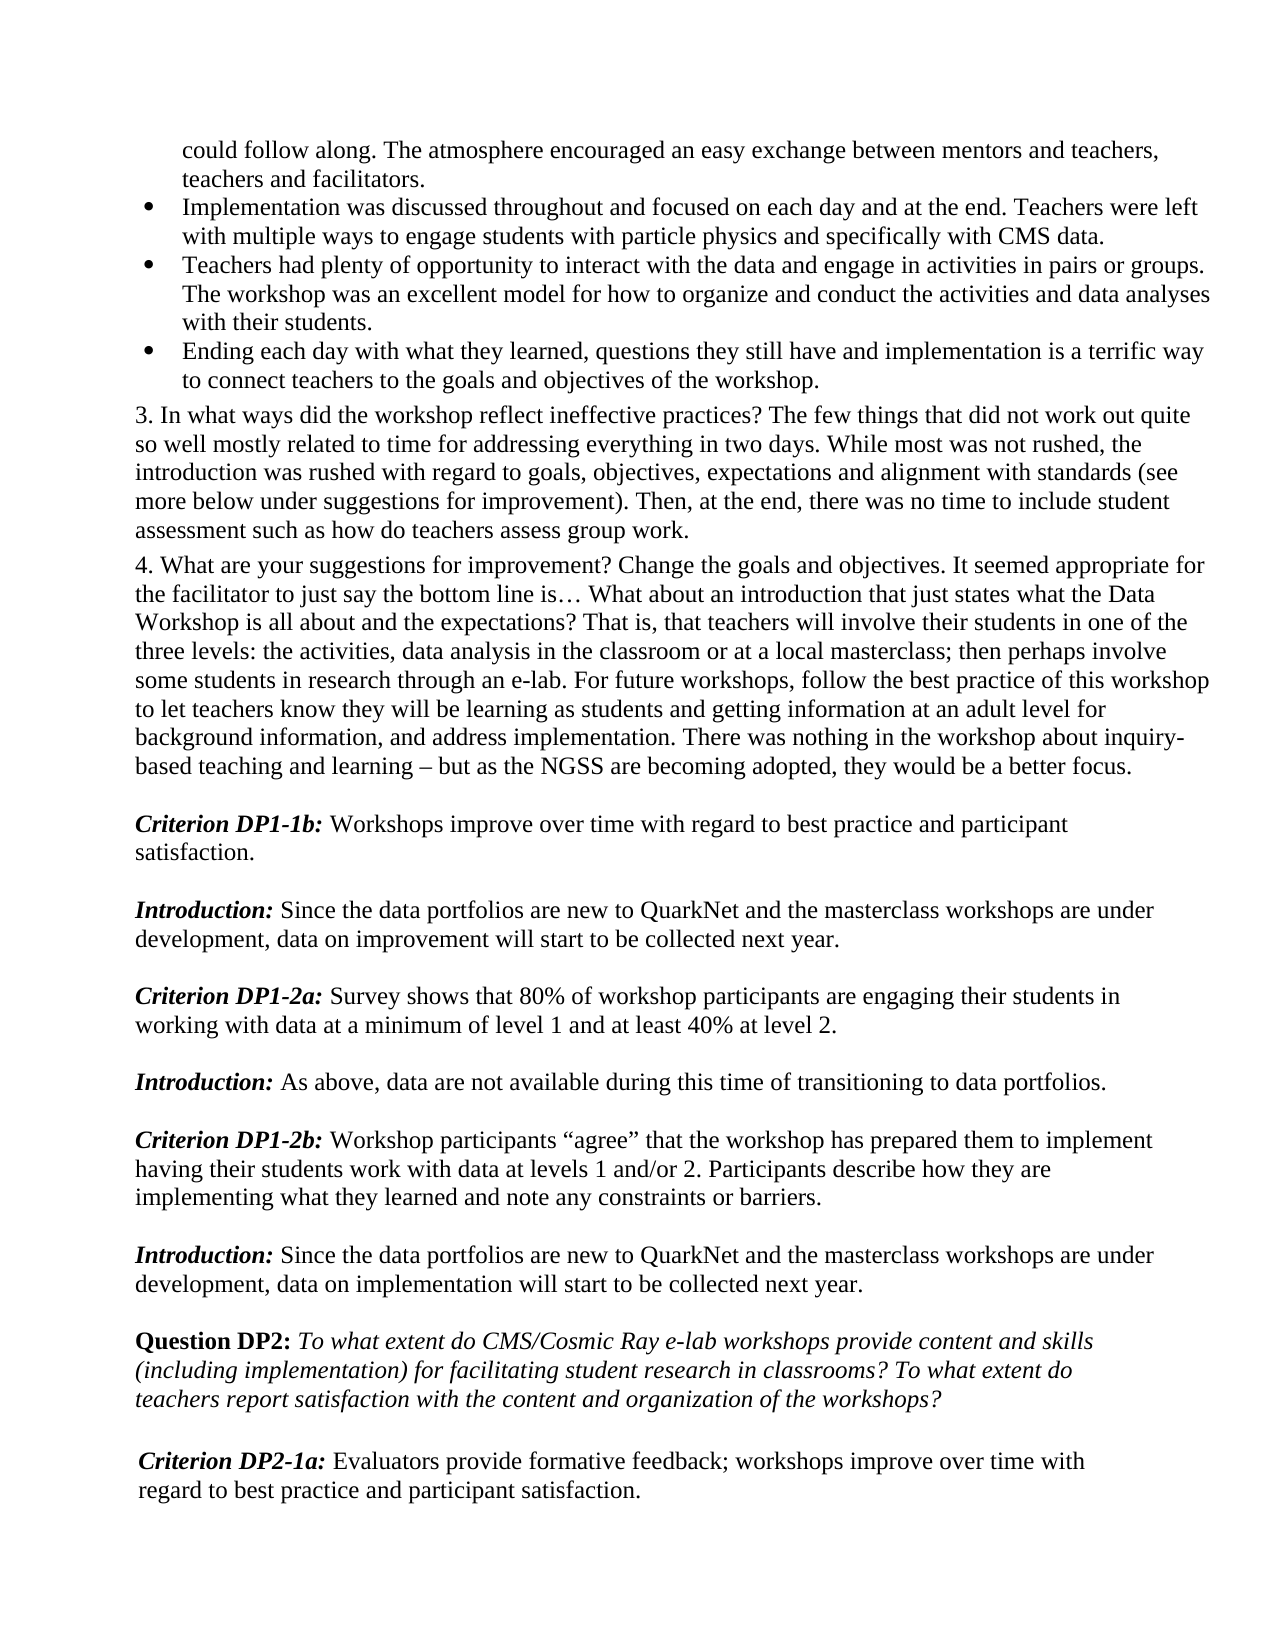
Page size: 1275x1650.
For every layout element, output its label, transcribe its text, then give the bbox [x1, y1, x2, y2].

text Criterion DP1-2a: Survey shows that 80% of workshop participants are engaging their students in working with data at a minimum of level 1 and at least 40% at level 2. [135, 981, 1159, 1039]
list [144, 135, 1215, 192]
text Question DP2: To what extent do CMS/Cosmic Ray e-lab workshops provide content and skills (including implementation) for facilitating student research in classrooms? To what extent do teachers report satisfaction with the content and organization of the workshops? [135, 1326, 1140, 1412]
text 4. What are your suggestions for improvement? Change the goals and objectives. It seemed appropriate for the facilitator to just say the bottom line is… What about an introduction that just states what the Data Workshop is all about and the expectations? That is, that teachers will involve their students in one of the three levels: the activities, data analysis in the classroom or at a local masterclass; then perhaps involve some students in research through an e-lab. For future workshops, follow the best practice of this workshop to let teachers know they will be learning as students and getting information at an adult level for background information, and address implementation. There was nothing in the workshop about inquiry-based teaching and learning – but as the NGSS are becoming adopted, they would be a better focus. [135, 550, 1215, 780]
text Introduction: Since the data portfolios are new to QuarkNet and the masterclass workshops are under development, data on implementation will start to be collected next year. [135, 1240, 1159, 1297]
list Implementation was discussed throughout and focused on each day and at the end. Teachers were left with multiple ways to engage students with particle physics and specifically with CMS data. [144, 192, 1215, 250]
list Criterion DP2-1a: Evaluators provide formative feedback; workshops improve over time with regard to best practice and participant satisfaction. [138, 1446, 1140, 1503]
text Introduction: Since the data portfolios are new to QuarkNet and the masterclass workshops are under development, data on improvement will start to be collected next year. [135, 895, 1159, 952]
list Ending each day with what they learned, questions they still have and implementation is a terrific way to connect teachers to the goals and objectives of the workshop. [144, 336, 1215, 394]
list Teachers had plenty of opportunity to interact with the data and engage in activities in pairs or groups. The workshop was an excellent model for how to organize and conduct the activities and data analyses with their students. [144, 250, 1215, 336]
text Introduction: As above, data are not available during this time of transitioning to data portfolios. [135, 1067, 1159, 1096]
text 3. In what ways did the workshop reflect ineffective practices? The few things that did not work out quite so well mostly related to time for addressing everything in two days. While most was not rushed, the introduction was rushed with regard to goals, objectives, expectations and alignment with standards (see more below under suggestions for improvement). Then, at the end, there was no time to include student assessment such as how do teachers assess group work. [135, 400, 1215, 544]
text Criterion DP1-1b: Workshops improve over time with regard to best practice and participant satisfaction. [135, 809, 1159, 866]
text Criterion DP1-2b: Workshop participants “agree” that the workshop has prepared them to implement having their students work with data at levels 1 and/or 2. Participants describe how they are implementing what they learned and note any constraints or barriers. [135, 1125, 1159, 1211]
